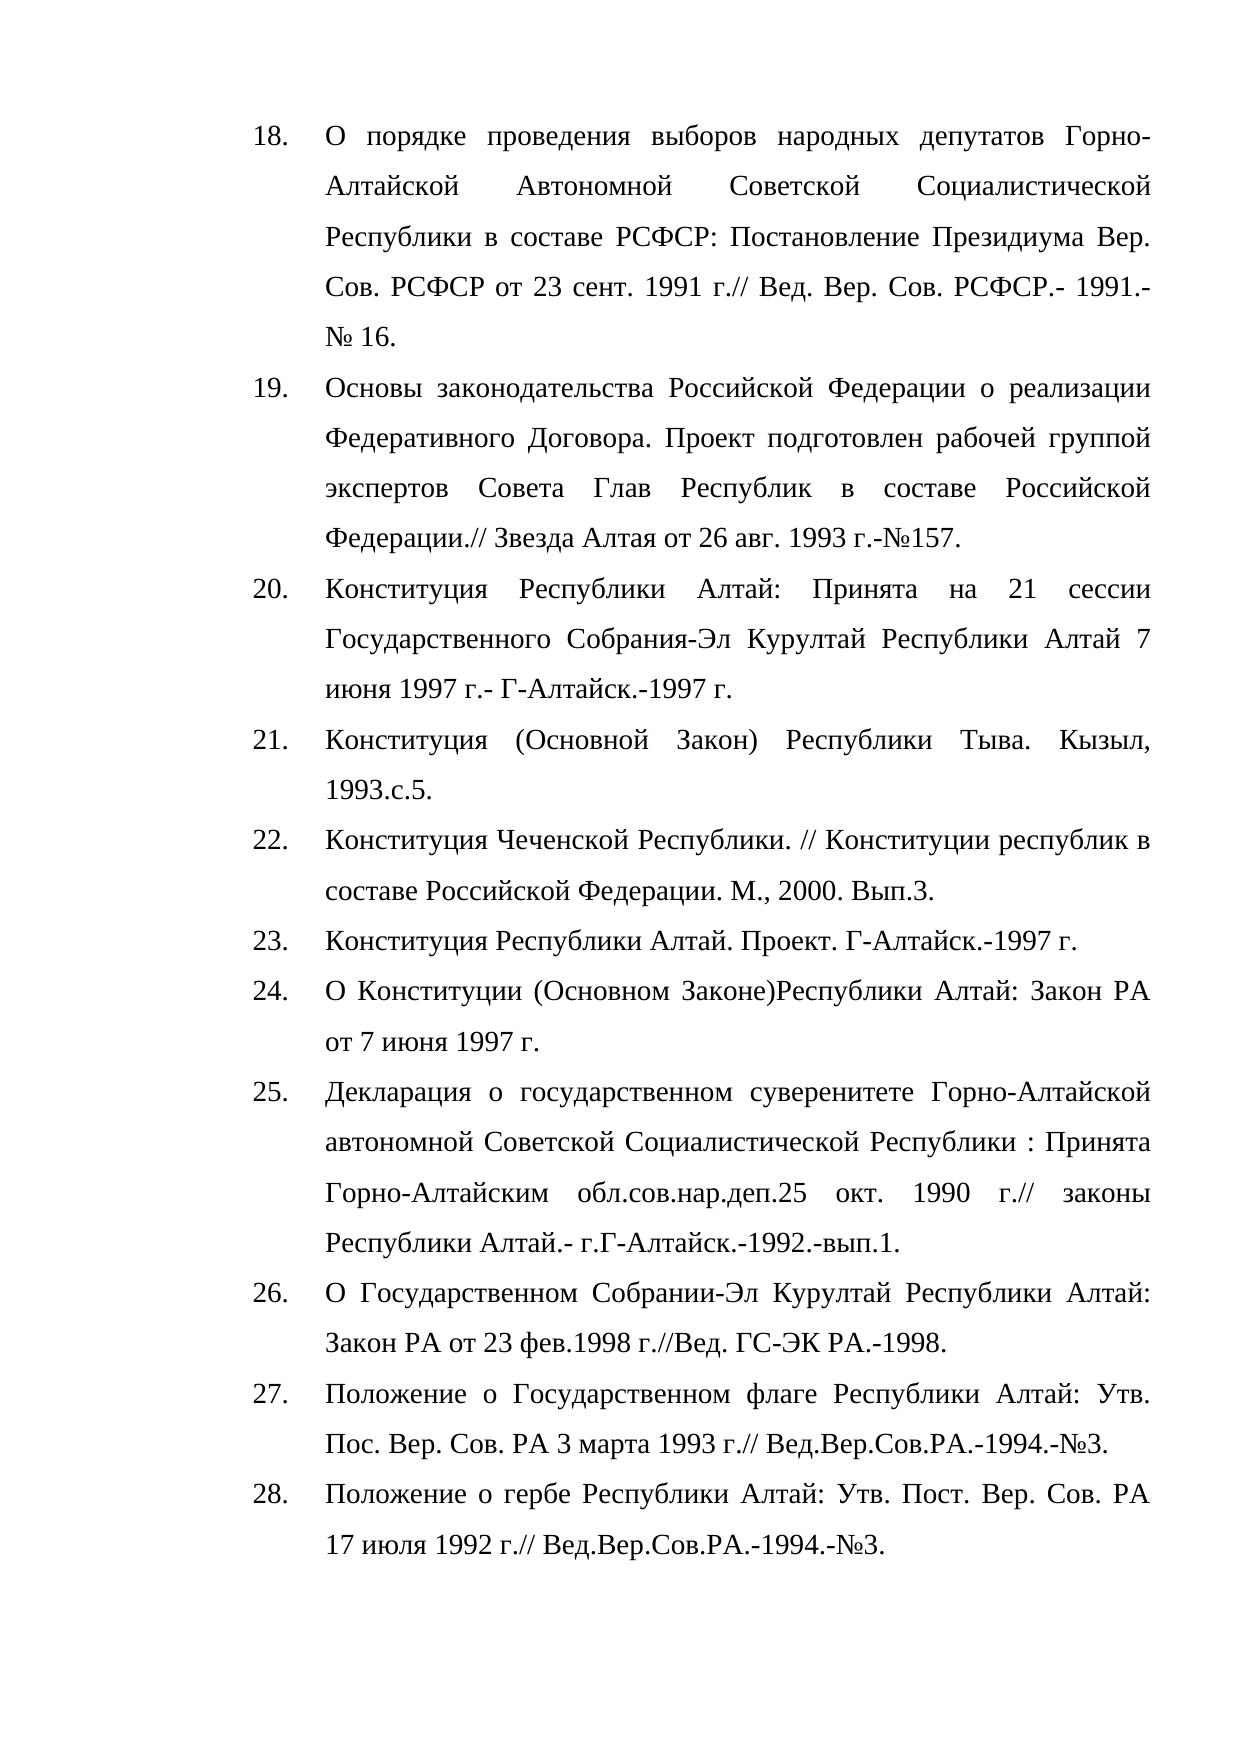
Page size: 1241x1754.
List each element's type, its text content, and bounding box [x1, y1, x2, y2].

list Основы законодательства Российской Федерации о реализации Федеративного Договора. Проект подготовлен рабочей группой экспертов Совета Глав Республик в составе Российской Федерации.// Звезда Алтая от 26 авг. 1993 г.-№157. [252, 370, 1152, 554]
list О Конституции (Основном Законе)Республики Алтай: Закон РА от 7 июня 1997 г. [252, 973, 1152, 1057]
list Конституция Республики Алтай. Проект. Г-Алтайск.-1997 г. [252, 923, 1152, 957]
list Положение о Государственном флаге Республики Алтай: Утв. Пос. Вер. Сов. РА 3 марта 1993 г.// Вед.Вер.Сов.РА.-1994.-№3. [252, 1376, 1152, 1460]
list Положение о гербе Республики Алтай: Утв. Пост. Вер. Сов. РА 17 июля 1992 г.// Вед.Вер.Сов.РА.-1994.-№3. [252, 1477, 1152, 1560]
list О Государственном Собрании-Эл Курултай Республики Алтай: Закон РА от 23 фев.1998 г.//Вед. ГС-ЭК РА.-1998. [252, 1275, 1152, 1359]
list Декларация о государственном суверенитете Горно-Алтайской автономной Советской Социалистической Республики : Принята Горно-Алтайским обл.сов.нар.деп.25 окт. 1990 г.// законы Республики Алтай.- г.Г-Алтайск.-1992.-вып.1. [252, 1074, 1152, 1258]
list Конституция Республики Алтай: Принята на 21 сессии Государственного Собрания-Эл Курултай Республики Алтай 7 июня 1997 г.- Г-Алтайск.-1997 г. [252, 571, 1152, 705]
list Конституция Чеченской Республики. // Конституции республик в составе Российской Федерации. М., 2000. Вып.3. [252, 822, 1152, 906]
list Конституция (Основной Закон) Республики Тыва. Кызыл, 1993.с.5. [252, 722, 1152, 806]
list О порядке проведения выборов народных депутатов Горно-Алтайской Автономной Советской Социалистической Республики в составе РСФСР: Постановление Президиума Вер. Сов. РСФСР от 23 сент. 1991 г.// Вед. Вер. Сов. РСФСР.- 1991.- № 16. [252, 118, 1152, 353]
